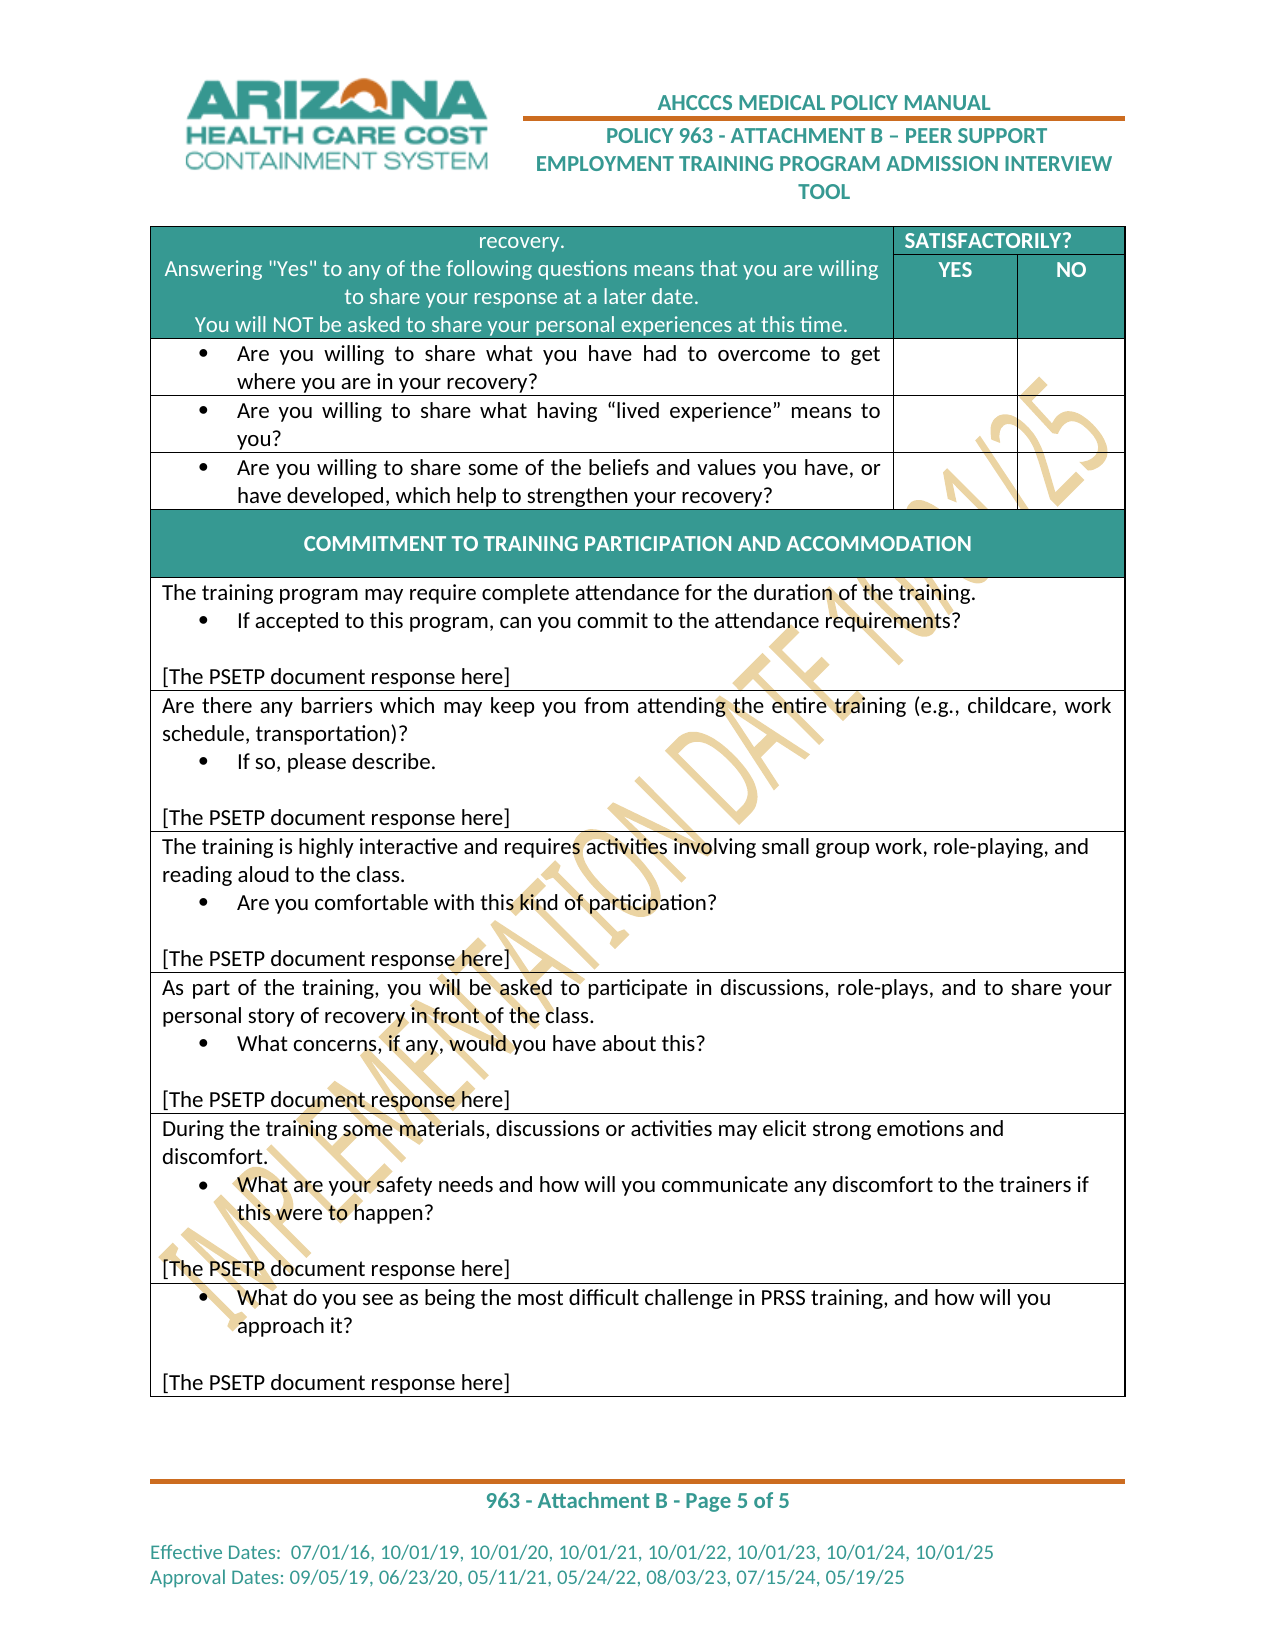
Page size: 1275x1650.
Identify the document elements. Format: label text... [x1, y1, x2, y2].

table_cell What do you see as being the most difficult challenge in PRSS training, and how will you approach it? [The PSETP document response here] [151, 1284, 1124, 1396]
table_cell Are you willing to share some of the beliefs and values you have, or have developed, which help to strengthen your recovery? [151, 453, 893, 509]
table_cell [894, 339, 1017, 395]
table_cell [894, 453, 1017, 509]
picture [161, 60, 513, 191]
table_cell The training program may require complete attendance for the duration of the training. If accepted to this program, can you commit to the attendance requirements? [The PSETP document response here] [151, 578, 1124, 690]
table_cell As part of the training, you will be asked to participate in discussions, role-plays, and to share your personal story of recovery in front of the class. What concerns, if any, would you have about this? [The PSETP document response here] [151, 973, 1124, 1113]
table_cell Are you willing to share what having “lived experience” means to you? [151, 396, 893, 452]
table_cell Are you willing to share what you have had to overcome to get where you are in your recovery? [151, 339, 893, 395]
table_cell [894, 396, 1017, 452]
table_cell Are there any barriers which may keep you from attending the entire training (e.g., childcare, work schedule, transportation)? If so, please describe. [The PSETP document response here] [151, 691, 1124, 831]
table_cell [1018, 339, 1124, 395]
table_cell During the training some materials, discussions or activities may elicit strong emotions and discomfort. • What are your safety needs and how will you communicate any discomfort to the trainers if this were to happen? [The PSETP document response here] [151, 1114, 1124, 1282]
table_cell YES [894, 255, 1017, 338]
table_cell [1018, 453, 1124, 509]
table_cell THIS QUESTION WAS ANSWERED SATISFACTORILY? [894, 227, 1124, 254]
table_cell The training is highly interactive and requires activities involving small group work, role-playing, and reading aloud to the class. Are you comfortable with this kind of participation? [The PSETP document response here] [151, 832, 1124, 972]
table_cell COMMITMENT TO TRAINING PARTICIPATION AND ACCOMMODATION [151, 510, 1124, 577]
table_cell NO [1018, 255, 1124, 338]
table_cell [1018, 396, 1124, 452]
